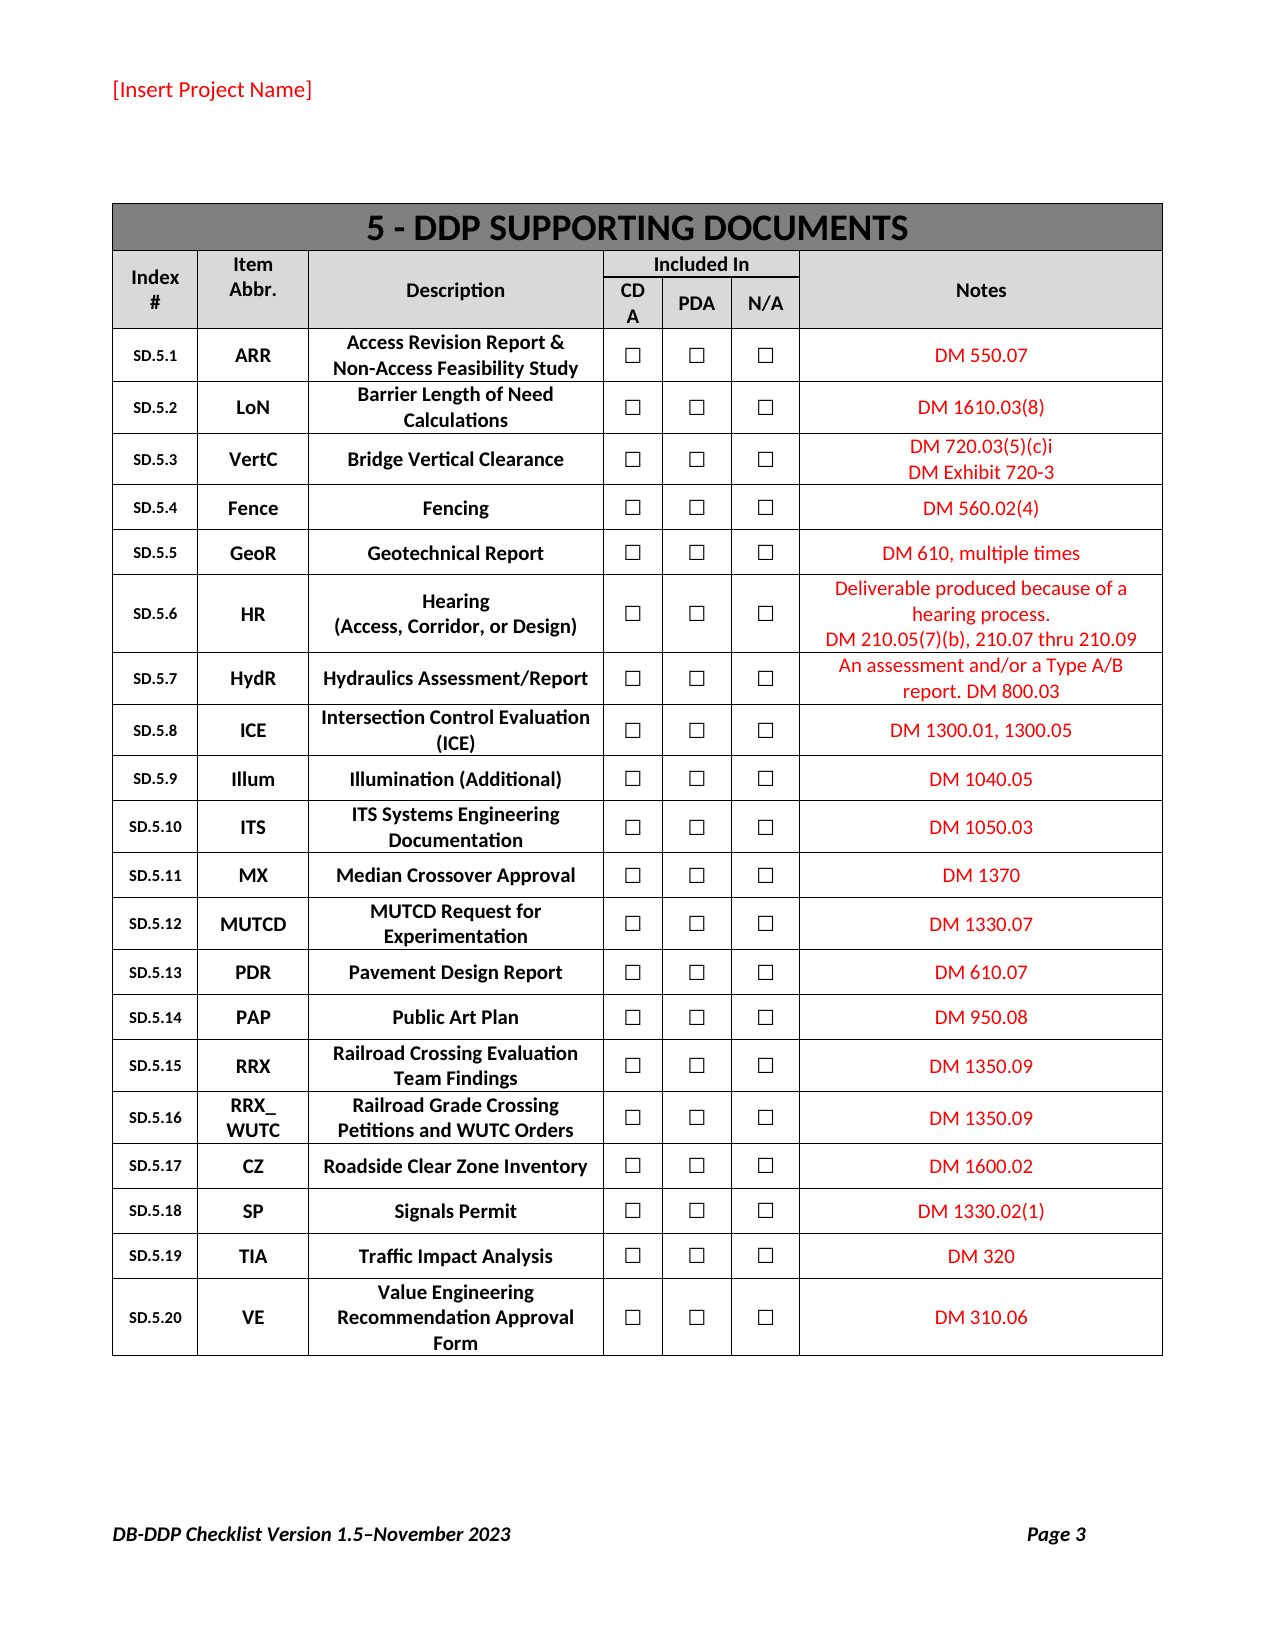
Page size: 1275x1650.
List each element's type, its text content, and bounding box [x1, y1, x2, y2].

table_cell [663, 1234, 731, 1278]
table_cell DM 1610.03(8) [800, 382, 1162, 432]
table_cell Signals Permit [309, 1189, 603, 1233]
table_cell Traffic Impact Analysis [309, 1234, 603, 1278]
table_cell [732, 1040, 799, 1091]
table_cell [604, 1040, 662, 1091]
table_cell Hearing (Access, Corridor, or Design) [309, 575, 603, 652]
table_cell HR [198, 575, 308, 652]
table_cell HydR [198, 653, 308, 703]
table_cell Index # [113, 251, 197, 328]
table_cell [732, 485, 799, 529]
table_cell LoN [198, 382, 308, 432]
table_cell SD.5.12 [113, 898, 197, 949]
table_cell Deliverable produced because of a hearing process. DM 210.05(7)(b), 210.07 thru 210.09 [800, 575, 1162, 652]
table_cell Intersection Control Evaluation (ICE) [309, 705, 603, 755]
table_cell SD.5.20 [113, 1279, 197, 1355]
table_cell [732, 382, 799, 432]
table_cell [604, 756, 662, 800]
table_cell Bridge Vertical Clearance [309, 434, 603, 484]
table_cell ICE [198, 705, 308, 755]
table_cell [663, 705, 731, 755]
table_cell RRX [198, 1040, 308, 1091]
table_cell MUTCD [198, 898, 308, 949]
table_cell [732, 756, 799, 800]
table_cell [732, 1234, 799, 1278]
table_cell DM 310.06 [800, 1279, 1162, 1355]
table_cell [604, 530, 662, 574]
table_cell PDR [198, 950, 308, 994]
table_cell DM 320 [800, 1234, 1162, 1278]
table_cell [604, 329, 662, 381]
table_cell CZ [198, 1144, 308, 1188]
table_cell Pavement Design Report [309, 950, 603, 994]
table_cell [663, 756, 731, 800]
table_cell Included In [604, 251, 799, 276]
table_cell ITS Systems Engineering Documentation [309, 801, 603, 852]
table_cell [732, 898, 799, 949]
table_cell SD.5.10 [113, 801, 197, 852]
table_cell RRX_ WUTC [198, 1092, 308, 1143]
table_cell [732, 1092, 799, 1143]
table_cell SD.5.16 [113, 1092, 197, 1143]
table_cell SP [198, 1189, 308, 1233]
table_cell TIA [198, 1234, 308, 1278]
table_cell [604, 653, 662, 703]
table_cell [663, 530, 731, 574]
table_cell [663, 853, 731, 897]
table_cell [663, 575, 731, 652]
table_cell [663, 1189, 731, 1233]
table_cell [604, 1234, 662, 1278]
table_cell SD.5.17 [113, 1144, 197, 1188]
table_cell DM 1050.03 [800, 801, 1162, 852]
table_cell DM 1350.09 [800, 1040, 1162, 1091]
table_cell Geotechnical Report [309, 530, 603, 574]
table_cell [604, 1189, 662, 1233]
table_cell SD.5.11 [113, 853, 197, 897]
table_cell [604, 801, 662, 852]
table_cell [663, 995, 731, 1039]
table_cell Median Crossover Approval [309, 853, 603, 897]
table_cell Access Revision Report & Non-Access Feasibility Study [309, 329, 603, 381]
table_cell Railroad Grade Crossing Petitions and WUTC Orders [309, 1092, 603, 1143]
table_cell SD.5.7 [113, 653, 197, 703]
table_cell ITS [198, 801, 308, 852]
table_cell Value Engineering Recommendation Approval Form [309, 1279, 603, 1355]
table_cell [663, 653, 731, 703]
table_cell DM 560.02(4) [800, 485, 1162, 529]
table_cell Fence [198, 485, 308, 529]
table_cell Public Art Plan [309, 995, 603, 1039]
table_cell DM 1040.05 [800, 756, 1162, 800]
table_cell [604, 434, 662, 484]
table_cell N/A [732, 278, 799, 328]
table_cell [732, 434, 799, 484]
table_cell MX [198, 853, 308, 897]
table_cell [604, 575, 662, 652]
table_cell Fencing [309, 485, 603, 529]
table_cell [663, 1040, 731, 1091]
table_cell [663, 1279, 731, 1355]
table_cell [604, 995, 662, 1039]
table_cell Item Abbr. [198, 251, 308, 328]
table_cell Notes [800, 251, 1162, 328]
table_cell Railroad Crossing Evaluation Team Findings [309, 1040, 603, 1091]
table_cell [604, 853, 662, 897]
table_cell [732, 995, 799, 1039]
table_cell [604, 1092, 662, 1143]
table_cell DM 610.07 [800, 950, 1162, 994]
table_cell [732, 1189, 799, 1233]
table_cell DM 1370 [800, 853, 1162, 897]
table_cell PDA [663, 278, 731, 328]
table_cell SD.5.1 [113, 329, 197, 381]
table_cell [732, 801, 799, 852]
table_cell DM 1330.02(1) [800, 1189, 1162, 1233]
table_cell SD.5.5 [113, 530, 197, 574]
table_cell [732, 329, 799, 381]
table_cell [732, 575, 799, 652]
table_cell Illumination (Additional) [309, 756, 603, 800]
table_cell DM 550.07 [800, 329, 1162, 381]
table_cell SD.5.13 [113, 950, 197, 994]
table_cell [604, 1144, 662, 1188]
table_cell DM 720.03(5)(c)i DM Exhibit 720-3 [800, 434, 1162, 484]
table_cell [604, 950, 662, 994]
table_cell Hydraulics Assessment/Report [309, 653, 603, 703]
table_cell Roadside Clear Zone Inventory [309, 1144, 603, 1188]
table_cell VE [198, 1279, 308, 1355]
table_cell [604, 485, 662, 529]
table_cell [663, 382, 731, 432]
table_cell Description [309, 251, 603, 328]
table_cell [732, 853, 799, 897]
table_cell [604, 1279, 662, 1355]
table_cell [663, 485, 731, 529]
table_cell SD.5.2 [113, 382, 197, 432]
table_cell An assessment and/or a Type A/B report. DM 800.03 [800, 653, 1162, 703]
table_cell Barrier Length of Need Calculations [309, 382, 603, 432]
table_cell [663, 801, 731, 852]
table_cell ARR [198, 329, 308, 381]
table_cell DM 1600.02 [800, 1144, 1162, 1188]
table_cell GeoR [198, 530, 308, 574]
table_cell SD.5.4 [113, 485, 197, 529]
table_cell [604, 898, 662, 949]
table_cell Illum [198, 756, 308, 800]
table_cell [732, 950, 799, 994]
table_cell CDA [604, 278, 662, 328]
table_cell [663, 950, 731, 994]
table_cell [604, 382, 662, 432]
table_cell SD.5.15 [113, 1040, 197, 1091]
table_cell [732, 530, 799, 574]
table_cell [663, 1144, 731, 1188]
table_cell [732, 1144, 799, 1188]
table_cell SD.5.6 [113, 575, 197, 652]
table_cell [663, 329, 731, 381]
table_cell DM 1350.09 [800, 1092, 1162, 1143]
table_cell DM 950.08 [800, 995, 1162, 1039]
table_cell SD.5.8 [113, 705, 197, 755]
table_cell PAP [198, 995, 308, 1039]
table_cell DM 610, multiple times [800, 530, 1162, 574]
table_cell SD.5.3 [113, 434, 197, 484]
table_cell [732, 705, 799, 755]
table_cell [732, 1279, 799, 1355]
table_cell [732, 653, 799, 703]
table_cell SD.5.19 [113, 1234, 197, 1278]
table_cell [663, 434, 731, 484]
table_cell [663, 898, 731, 949]
table_cell DM 1330.07 [800, 898, 1162, 949]
table_cell SD.5.14 [113, 995, 197, 1039]
table_cell VertC [198, 434, 308, 484]
table_cell SD.5.18 [113, 1189, 197, 1233]
table_cell SD.5.9 [113, 756, 197, 800]
table_cell MUTCD Request for Experimentation [309, 898, 603, 949]
table_cell DM 1300.01, 1300.05 [800, 705, 1162, 755]
table_cell [663, 1092, 731, 1143]
table_header 5 - DDP SUPPORTING DOCUMENTS [113, 204, 1162, 250]
table_cell [604, 705, 662, 755]
